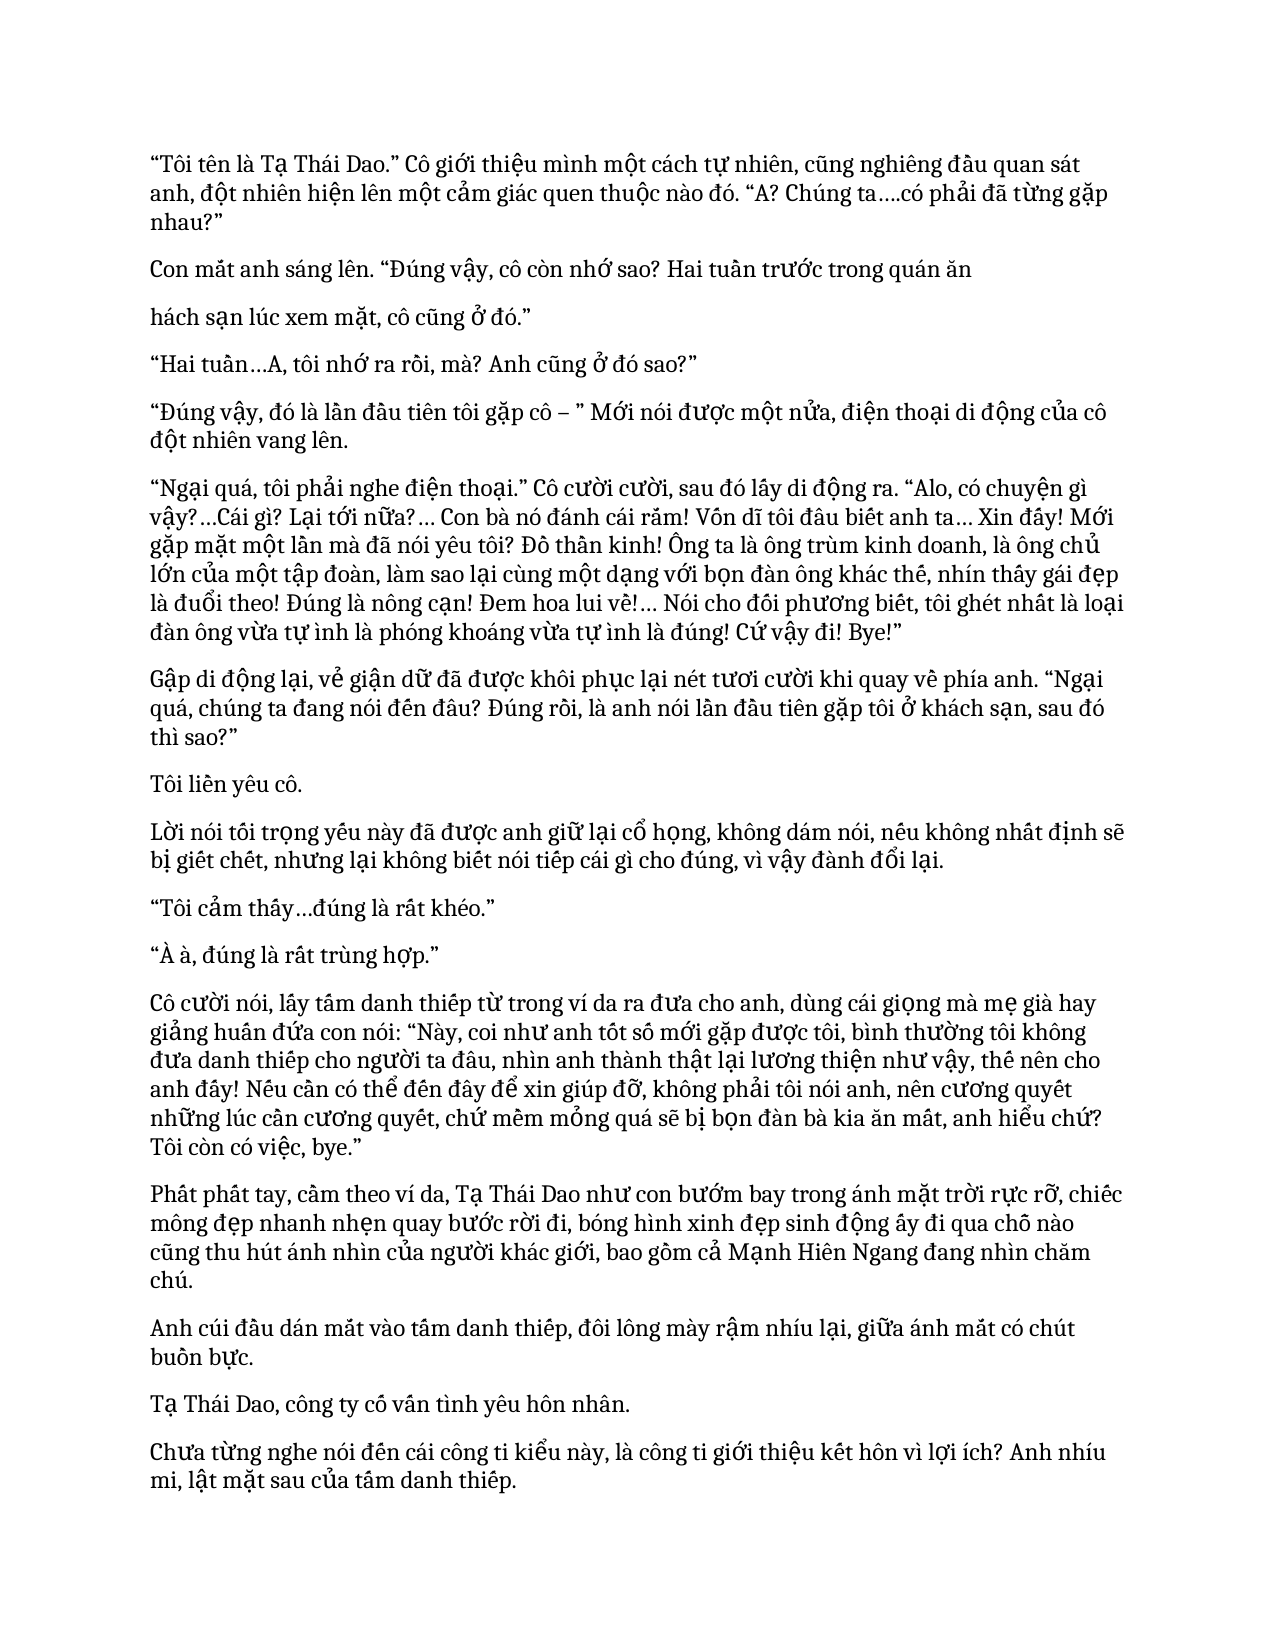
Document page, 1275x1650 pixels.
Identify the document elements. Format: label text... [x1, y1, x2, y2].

text Con mắt anh sáng lên. “Đúng vậy, cô còn nhớ sao? Hai tuần trước trong quán ăn [150, 255, 1125, 284]
text “Tôi tên là Tạ Thái Dao.” Cô giới thiệu mình một cách tự nhiên, cũng nghiêng đầu quan sát anh, đột nhiên hiện lên một cảm giác quen thuộc nào đó. “A? Chúng ta….có phải đã từng gặp nhau?” [150, 150, 1125, 236]
text hách sạn lúc xem mặt, cô cũng ở đó.” [150, 302, 1125, 331]
text Gập di động lại, vẻ giận dữ đã được khôi phục lại nét tươi cười khi quay về phía anh. “Ngại quá, chúng ta đang nói đến đâu? Đúng rồi, là anh nói lần đầu tiên gặp tôi ở khách sạn, sau đó thì sao?” [150, 665, 1125, 751]
text Cô cười nói, lấy tấm danh thiếp từ trong ví da ra đưa cho anh, dùng cái giọng mà mẹ già hay giảng huấn đứa con nói: “Này, coi như anh tốt số mới gặp được tôi, bình thường tôi không đưa danh thiếp cho người ta đâu, nhìn anh thành thật lại lương thiện như vậy, thế nên cho anh đấy! Nếu cần có thể đến đây để xin giúp đỡ, không phải tôi nói anh, nên cương quyết những lúc cần cương quyết, chứ mềm mỏng quá sẽ bị bọn đàn bà kia ăn mất, anh hiểu chứ? Tôi còn có việc, bye.” [150, 989, 1125, 1161]
text Tôi liền yêu cô. [150, 770, 1125, 799]
text Phất phất tay, cầm theo ví da, Tạ Thái Dao như con bướm bay trong ánh mặt trời rực rỡ, chiếc mông đẹp nhanh nhẹn quay bước rời đi, bóng hình xinh đẹp sinh động ấy đi qua chỗ nào cũng thu hút ánh nhìn của người khác giới, bao gồm cả Mạnh Hiên Ngang đang nhìn chăm chú. [150, 1180, 1125, 1295]
text “Ngại quá, tôi phải nghe điện thoại.” Cô cười cười, sau đó lấy di động ra. “Alo, có chuyện gì vậy?…Cái gì? Lại tới nữa?… Con bà nó đánh cái rắm! Vốn dĩ tôi đâu biết anh ta… Xin đấy! Mới gặp mặt một lần mà đã nói yêu tôi? Đồ thần kinh! Ông ta là ông trùm kinh doanh, là ông chủ lớn của một tập đoàn, làm sao lại cùng một dạng với bọn đàn ông khác thế, nhín thấy gái đẹp là đuổi theo! Đúng là nông cạn! Đem hoa lui về!… Nói cho đối phương biết, tôi ghét nhất là loại đàn ông vừa tự ình là phóng khoáng vừa tự ình là đúng! Cứ vậy đi! Bye!” [150, 474, 1125, 646]
text “Đúng vậy, đó là lần đầu tiên tôi gặp cô – ” Mới nói được một nửa, điện thoại di động của cô đột nhiên vang lên. [150, 397, 1125, 455]
text “À à, đúng là rất trùng hợp.” [150, 941, 1125, 970]
text “Hai tuần…A, tôi nhớ ra rồi, mà? Anh cũng ở đó sao?” [150, 350, 1125, 379]
text Anh cúi đầu dán mắt vào tấm danh thiếp, đôi lông mày rậm nhíu lại, giữa ánh mắt có chút buồn bực. [150, 1314, 1125, 1371]
text Lời nói tối trọng yếu này đã được anh giữ lại cổ họng, không dám nói, nếu không nhất định sẽ bị giết chết, nhưng lại không biết nói tiếp cái gì cho đúng, vì vậy đành đổi lại. [150, 817, 1125, 875]
text Chưa từng nghe nói đến cái công ti kiểu này, là công ti giới thiệu kết hôn vì lợi ích? Anh nhíu mi, lật mặt sau của tấm danh thiếp. [150, 1437, 1125, 1495]
text Tạ Thái Dao, công ty cố vấn tình yêu hôn nhân. [150, 1390, 1125, 1419]
text “Tôi cảm thấy…đúng là rất khéo.” [150, 894, 1125, 922]
